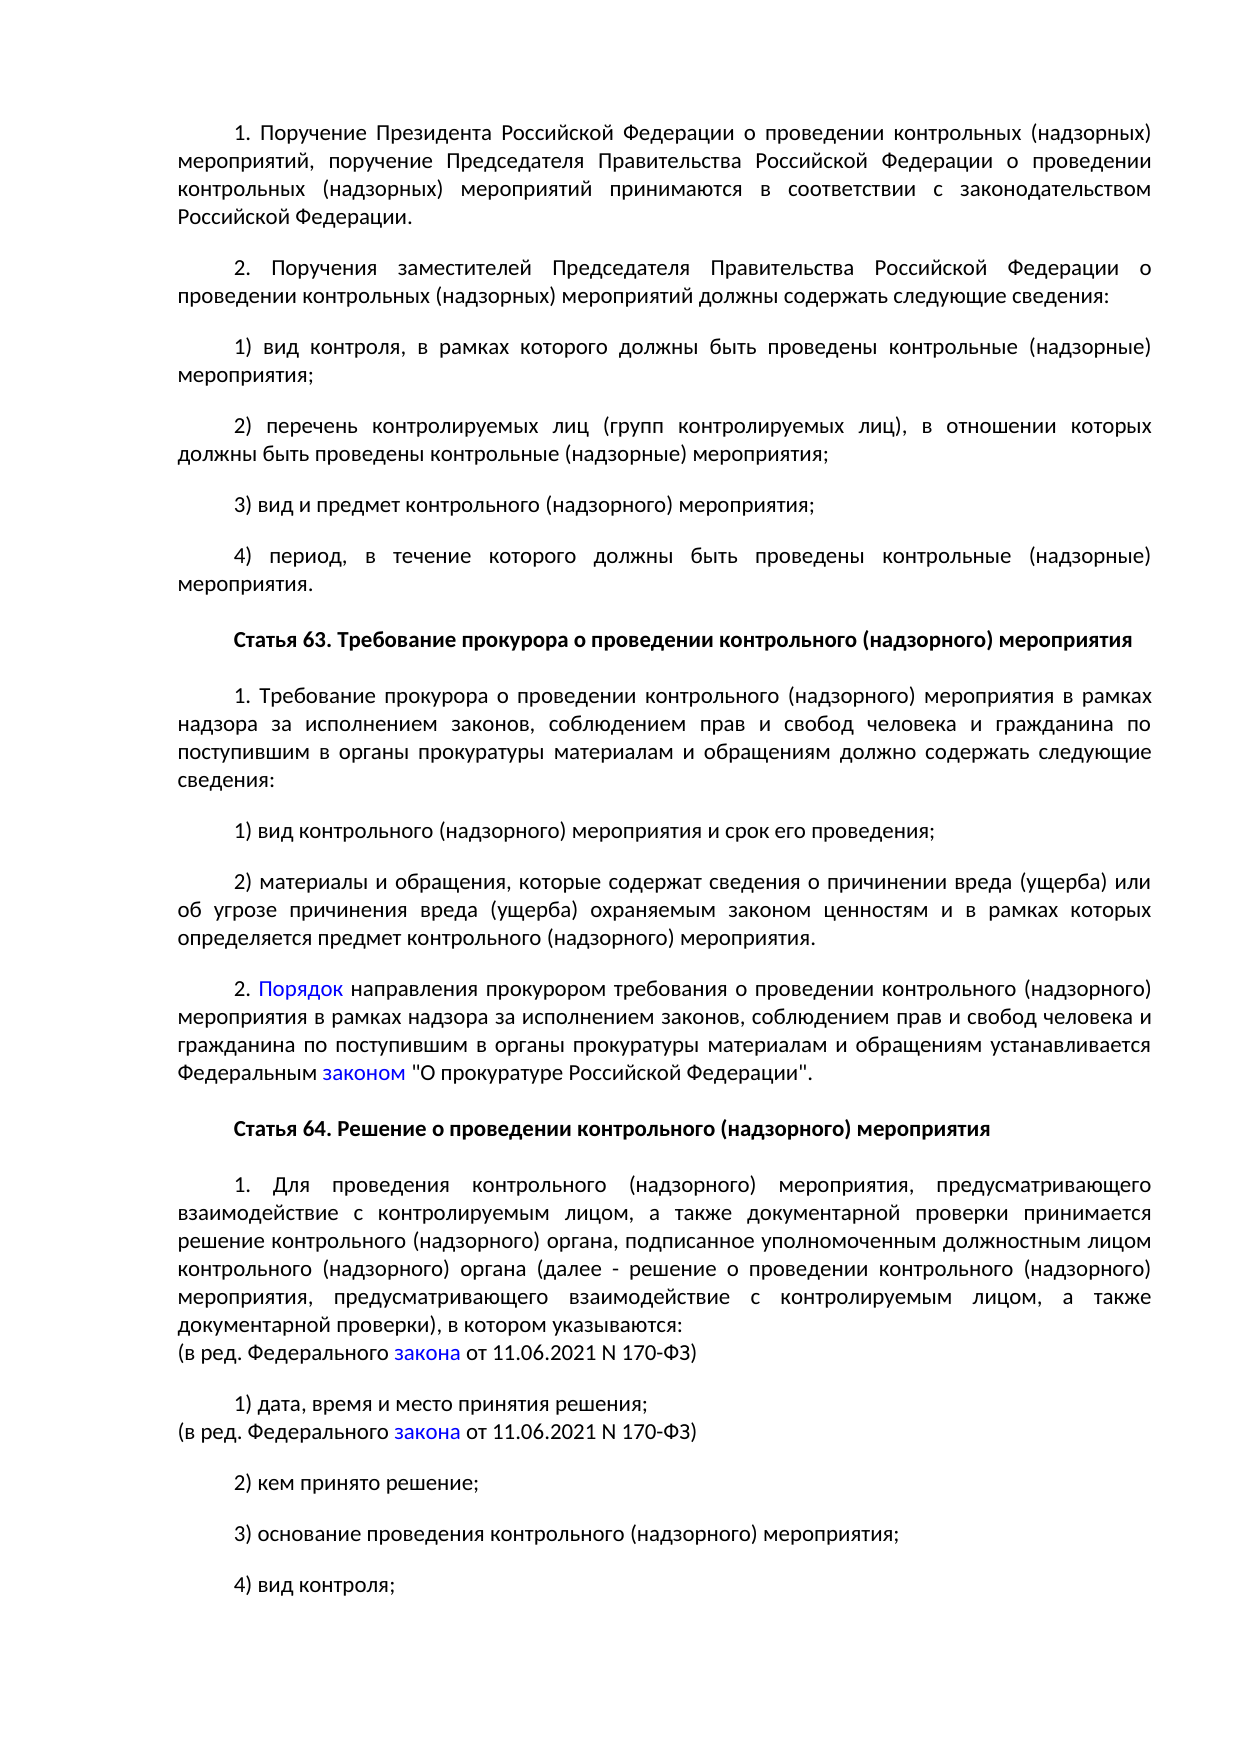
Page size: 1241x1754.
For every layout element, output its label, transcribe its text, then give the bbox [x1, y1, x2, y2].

text (в ред. Федерального закона от 11.06.2021 N 170-ФЗ) [177, 1417, 1152, 1445]
text 1. Поручение Президента Российской Федерации о проведении контрольных (надзорных) мероприятий, поручение Председателя Правительства Российской Федерации о проведении контрольных (надзорных) мероприятий принимаются в соответствии с законодательством Российской Федерации. [177, 118, 1152, 230]
text 1) вид контроля, в рамках которого должны быть проведены контрольные (надзорные) мероприятия; [177, 332, 1152, 388]
text 1) вид контрольного (надзорного) мероприятия и срок его проведения; [177, 816, 1152, 844]
text 2) кем принято решение; [177, 1468, 1152, 1496]
text 3) основание проведения контрольного (надзорного) мероприятия; [177, 1519, 1152, 1547]
text 4) период, в течение которого должны быть проведены контрольные (надзорные) мероприятия. [177, 541, 1152, 597]
text 2) перечень контролируемых лиц (групп контролируемых лиц), в отношении которых должны быть проведены контрольные (надзорные) мероприятия; [177, 411, 1152, 467]
text 3) вид и предмет контрольного (надзорного) мероприятия; [177, 490, 1152, 518]
text 1) дата, время и место принятия решения; [177, 1389, 1152, 1417]
text (в ред. Федерального закона от 11.06.2021 N 170-ФЗ) [177, 1338, 1152, 1366]
text 2. Поручения заместителей Председателя Правительства Российской Федерации о проведении контрольных (надзорных) мероприятий должны содержать следующие сведения: [177, 253, 1152, 309]
text 4) вид контроля; [177, 1570, 1152, 1598]
title Статья 63. Требование прокурора о проведении контрольного (надзорного) мероприятия [177, 625, 1152, 653]
text 2. Порядок направления прокурором требования о проведении контрольного (надзорного) мероприятия в рамках надзора за исполнением законов, соблюдением прав и свобод человека и гражданина по поступившим в органы прокуратуры материалам и обращениям устанавливается Федеральным законом "О прокуратуре Российской Федерации". [177, 974, 1152, 1086]
text 2) материалы и обращения, которые содержат сведения о причинении вреда (ущерба) или об угрозе причинения вреда (ущерба) охраняемым законом ценностям и в рамках которых определяется предмет контрольного (надзорного) мероприятия. [177, 867, 1152, 951]
text 1. Требование прокурора о проведении контрольного (надзорного) мероприятия в рамках надзора за исполнением законов, соблюдением прав и свобод человека и гражданина по поступившим в органы прокуратуры материалам и обращениям должно содержать следующие сведения: [177, 681, 1152, 793]
text 1. Для проведения контрольного (надзорного) мероприятия, предусматривающего взаимодействие с контролируемым лицом, а также документарной проверки принимается решение контрольного (надзорного) органа, подписанное уполномоченным должностным лицом контрольного (надзорного) органа (далее - решение о проведении контрольного (надзорного) мероприятия, предусматривающего взаимодействие с контролируемым лицом, а также документарной проверки), в котором указываются: [177, 1170, 1152, 1338]
title Статья 64. Решение о проведении контрольного (надзорного) мероприятия [177, 1114, 1152, 1142]
